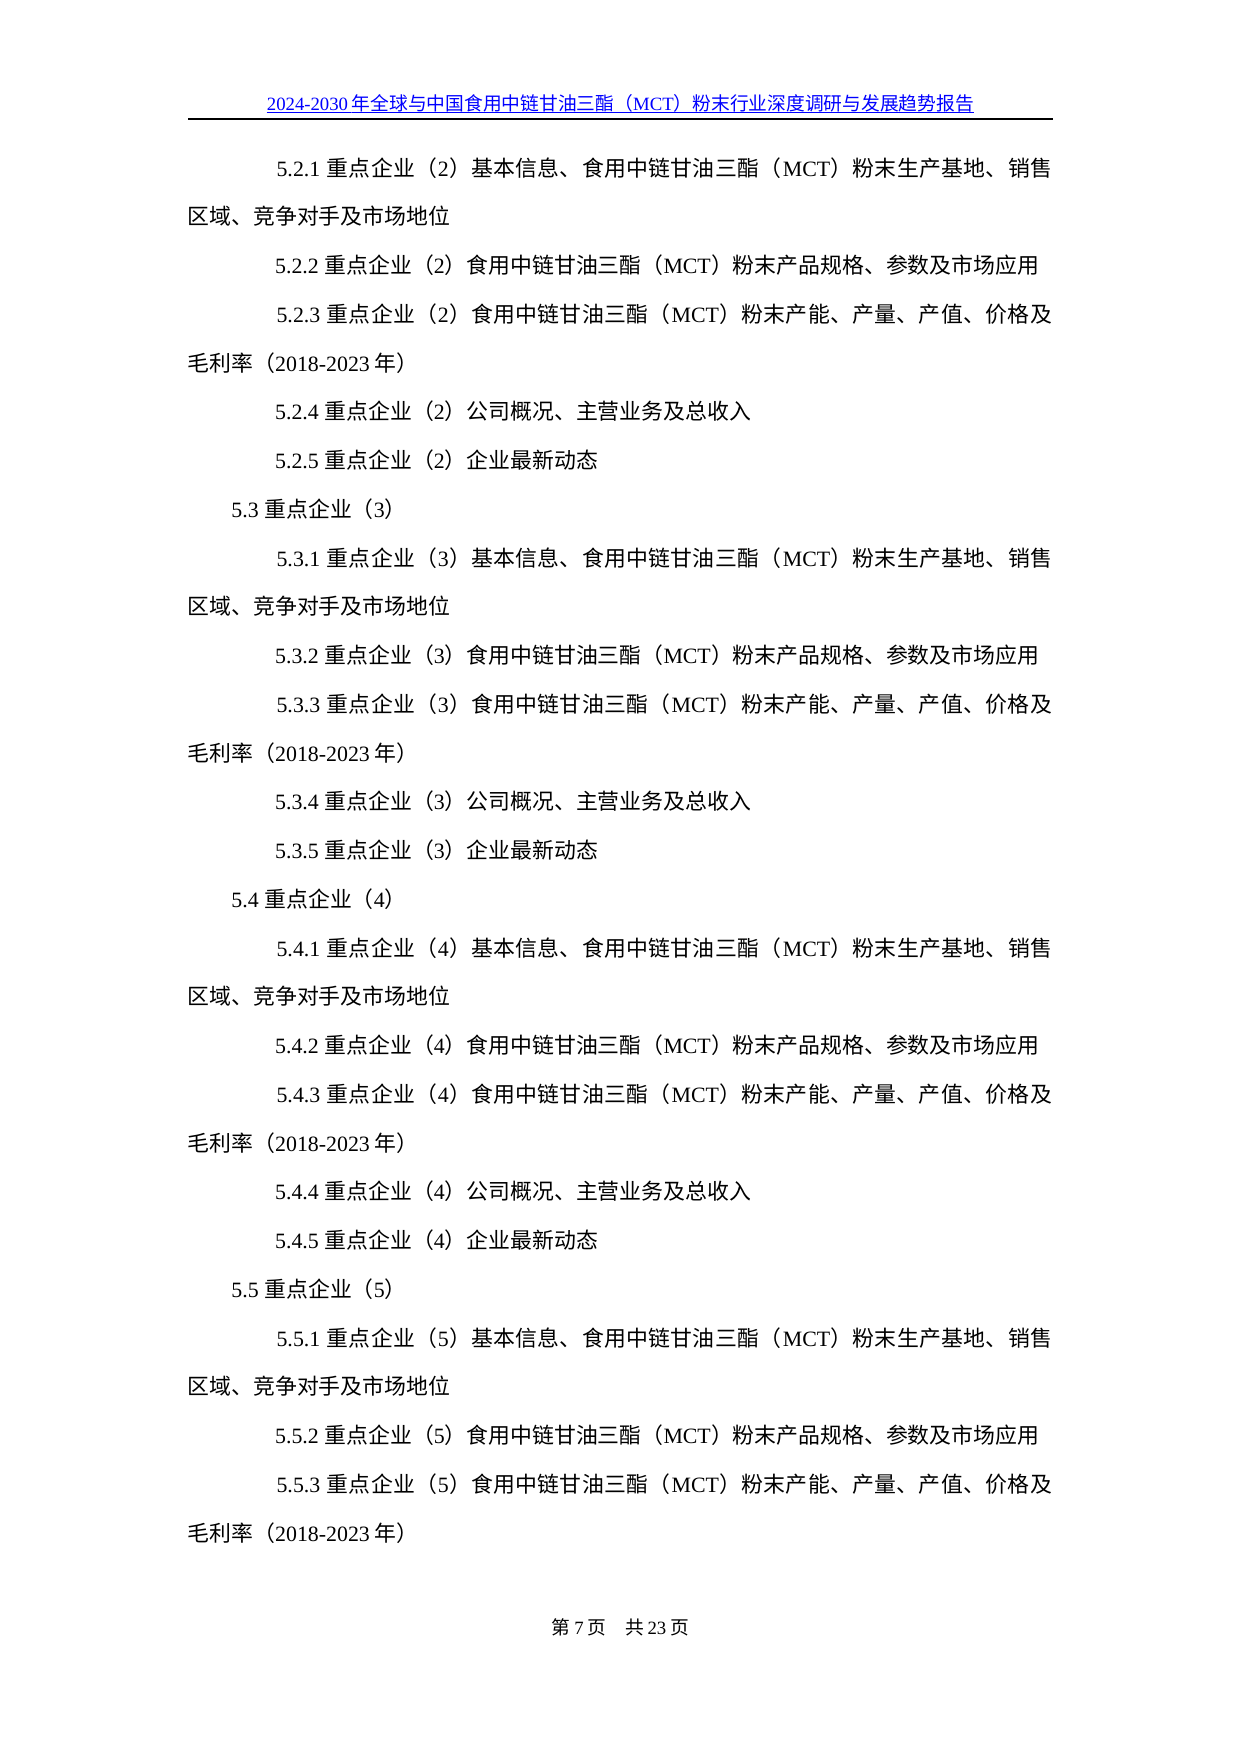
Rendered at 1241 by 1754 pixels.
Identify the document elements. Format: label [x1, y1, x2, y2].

text [187, 150, 1053, 1548]
